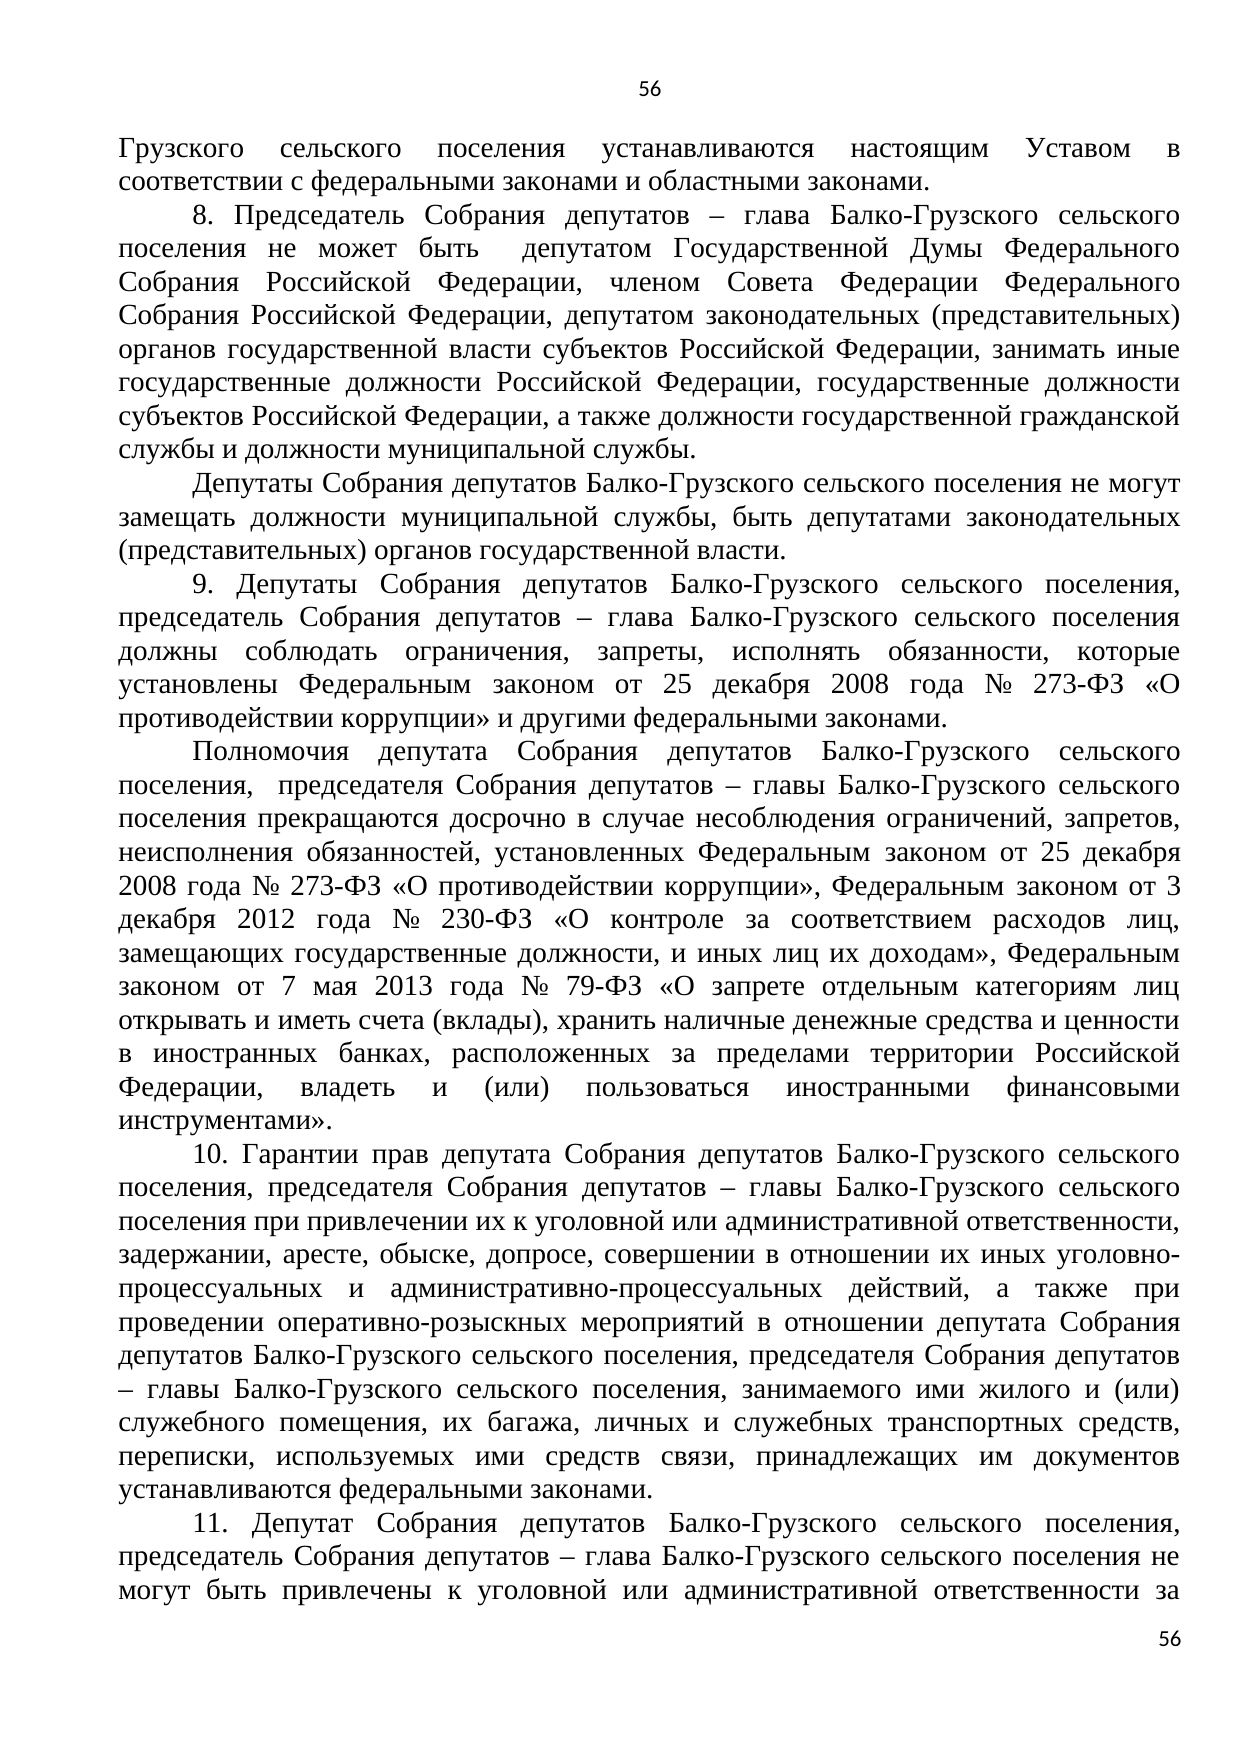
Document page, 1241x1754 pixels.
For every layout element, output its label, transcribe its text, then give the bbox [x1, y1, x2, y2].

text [118, 130, 1181, 197]
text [118, 1505, 1181, 1606]
text 9. Депутаты Собрания депутатов Балко-Грузского сельского поселения, председатель Собрания депутатов – глава Балко-Грузского сельского поселения должны соблюдать ограничения, запреты, исполнять обязанности, которые установлены Федеральным законом от 25 декабря 2008 года № 273-ФЗ «О противодействии коррупции» и другими федеральными законами. [118, 566, 1181, 733]
text 10. Гарантии прав депутата Собрания депутатов Балко-Грузского сельского поселения, председателя Собрания депутатов – главы Балко-Грузского сельского поселения при привлечении их к уголовной или административной ответственности, задержании, аресте, обыске, допросе, совершении в отношении их иных уголовно-процессуальных и административно-процессуальных действий, а также при проведении оперативно-розыскных мероприятий в отношении депутата Собрания депутатов Балко-Грузского сельского поселения, председателя Собрания депутатов – главы Балко-Грузского сельского поселения, занимаемого ими жилого и (или) служебного помещения, их багажа, личных и служебных транспортных средств, переписки, используемых ими средств связи, принадлежащих им документов устанавливаются федеральными законами. [118, 1136, 1181, 1505]
text Депутаты Собрания депутатов Балко-Грузского сельского поселения не могут замещать должности муниципальной службы, быть депутатами законодательных (представительных) органов государственной власти. [118, 465, 1181, 566]
text Полномочия депутата Собрания депутатов Балко-Грузского сельского поселения, председателя Собрания депутатов – главы Балко-Грузского сельского поселения прекращаются досрочно в случае несоблюдения ограничений, запретов, неисполнения обязанностей, установленных Федеральным законом от 25 декабря 2008 года № 273-ФЗ «О противодействии коррупции», Федеральным законом от 3 декабря 2012 года № 230-ФЗ «О контроле за соответствием расходов лиц, замещающих государственные должности, и иных лиц их доходам», Федеральным законом от 7 мая 2013 года № 79-ФЗ «О запрете отдельным категориям лиц открывать и иметь счета (вклады), хранить наличные денежные средства и ценности в иностранных банках, расположенных за пределами территории Российской Федерации, владеть и (или) пользоваться иностранными финансовыми инструментами». [118, 733, 1181, 1136]
text 8. Председатель Собрания депутатов – глава Балко-Грузского сельского поселения не может быть депутатом Государственной Думы Федерального Собрания Российской Федерации, членом Совета Федерации Федерального Собрания Российской Федерации, депутатом законодательных (представительных) органов государственной власти субъектов Российской Федерации, занимать иные государственные должности Российской Федерации, государственные должности субъектов Российской Федерации, а также должности государственной гражданской службы и должности муниципальной службы. [118, 197, 1181, 465]
